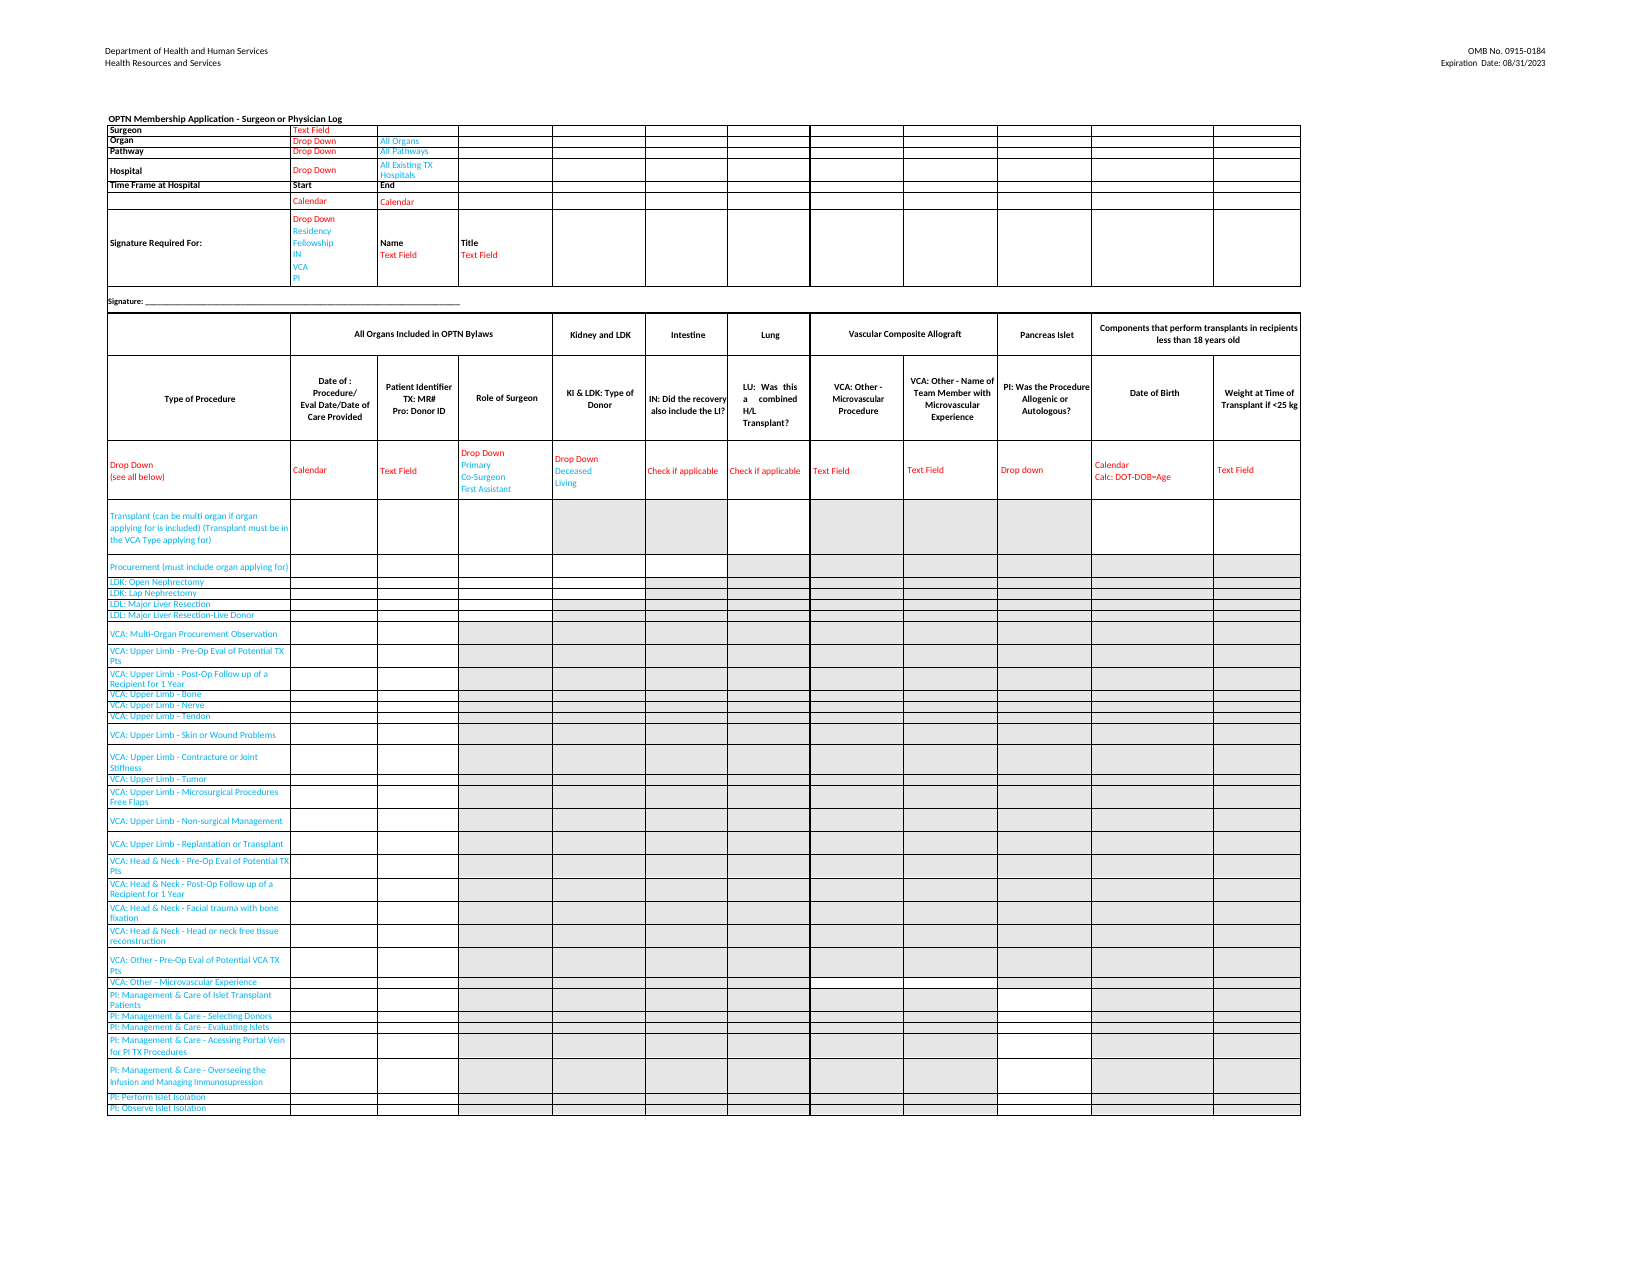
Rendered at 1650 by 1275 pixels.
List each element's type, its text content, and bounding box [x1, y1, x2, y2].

table_cell [378, 668, 458, 690]
table_cell [811, 555, 903, 577]
table_cell VCA: Head & Neck - Facial trauma with bone fixation [108, 902, 290, 924]
table_cell [811, 589, 903, 599]
table_cell [378, 713, 458, 722]
table_cell [904, 713, 997, 722]
table_cell [553, 137, 645, 147]
table_cell VCA: Upper Limb - Post-Op Follow up of a Recipient for 1 Year [108, 668, 290, 690]
table_cell [553, 622, 645, 644]
table_cell [904, 500, 997, 554]
table_cell [728, 210, 809, 286]
table_cell [553, 786, 645, 808]
table_cell [553, 148, 645, 158]
table_cell [646, 989, 727, 1011]
table_cell [459, 578, 552, 588]
table_cell [646, 622, 727, 644]
table_cell [904, 978, 997, 988]
table_cell [291, 622, 377, 644]
table_cell [904, 702, 997, 712]
table_cell [904, 855, 997, 877]
table_cell [459, 786, 552, 808]
table_cell [646, 855, 727, 877]
table_cell [904, 786, 997, 808]
table_cell [1214, 832, 1300, 854]
table_cell [811, 724, 903, 744]
table_cell [1092, 645, 1213, 667]
table_cell [998, 948, 1091, 977]
table_cell [1214, 786, 1300, 808]
table_cell [1214, 724, 1300, 744]
table_cell [291, 809, 377, 831]
table_cell [1092, 500, 1213, 554]
table_cell [1092, 668, 1213, 690]
table_cell [998, 786, 1091, 808]
table_header [811, 126, 903, 136]
table_cell [459, 724, 552, 744]
table_cell [811, 902, 903, 924]
table_cell [646, 500, 727, 554]
table_cell [1214, 902, 1300, 924]
table_cell Check if applicable [646, 441, 727, 499]
table_cell [378, 500, 458, 554]
table_cell [1214, 148, 1300, 158]
table_cell [291, 1094, 377, 1104]
table_cell [378, 1059, 458, 1093]
table_cell [1092, 182, 1213, 192]
table_cell Calendar [291, 193, 377, 209]
table_cell Lung [728, 314, 809, 355]
table_cell VCA: Upper Limb - Replantation or Transplant [108, 832, 290, 854]
table_cell [728, 1094, 809, 1104]
table_header [646, 126, 727, 136]
table_cell [998, 1059, 1091, 1093]
table_cell [291, 925, 377, 947]
table_cell [459, 691, 552, 701]
table_cell [646, 182, 727, 192]
table_cell [291, 1023, 377, 1033]
table_cell [646, 745, 727, 774]
table_cell [811, 713, 903, 722]
table_cell [553, 645, 645, 667]
table_cell [291, 1012, 377, 1022]
table_cell [811, 1012, 903, 1022]
table_cell [646, 137, 727, 147]
table_cell [998, 182, 1091, 192]
table_cell [459, 879, 552, 901]
table_cell [291, 902, 377, 924]
table_cell [646, 832, 727, 854]
table_cell [998, 159, 1091, 181]
table_cell Text Field [378, 441, 458, 499]
table_cell [728, 1012, 809, 1022]
table_cell [553, 724, 645, 744]
table_cell [998, 1023, 1091, 1033]
table_cell Date of Birth [1092, 356, 1213, 440]
table_cell [1214, 159, 1300, 181]
table_cell [1092, 589, 1213, 599]
table_cell [459, 832, 552, 854]
table_cell [1214, 1059, 1300, 1093]
table_cell [728, 855, 809, 877]
table_cell [728, 555, 809, 577]
table_cell [1092, 809, 1213, 831]
table_cell [904, 1094, 997, 1104]
table_cell [728, 645, 809, 667]
table_cell [728, 713, 809, 722]
table_cell [998, 589, 1091, 599]
table_cell [291, 879, 377, 901]
table_cell Kidney and LDK [553, 314, 645, 355]
table_cell [998, 668, 1091, 690]
table_cell [904, 1023, 997, 1033]
table_cell LU: Was this a combined H/L Transplant? [728, 356, 809, 440]
table_cell VCA: Upper Limb - Non-surgical Management [108, 809, 290, 831]
table_cell [553, 713, 645, 722]
table_cell [998, 622, 1091, 644]
table_cell [553, 989, 645, 1011]
table_cell [998, 210, 1091, 286]
table_cell [459, 925, 552, 947]
table_cell [998, 713, 1091, 722]
table_cell [728, 1034, 809, 1057]
table_cell Procurement (must include organ applying for) [108, 555, 290, 577]
table_cell [811, 786, 903, 808]
table_cell [1214, 589, 1300, 599]
table_cell Components that perform transplants in recipients less than 18 years old [1092, 314, 1300, 355]
table_cell IN: Did the recovery also include the LI? [646, 356, 727, 440]
table_cell [811, 668, 903, 690]
table_cell Vascular Composite Allograft [811, 314, 997, 355]
table_header [459, 126, 552, 136]
table_cell [1092, 210, 1213, 286]
table_cell [1214, 775, 1300, 785]
table_cell [728, 137, 809, 147]
table_cell [108, 193, 290, 209]
table_cell [811, 1059, 903, 1093]
table_cell [904, 691, 997, 701]
table_cell [646, 1059, 727, 1093]
table_cell [811, 137, 903, 147]
table_cell VCA: Other - Name of Team Member with Microvascular Experience [904, 356, 997, 440]
table_cell [553, 948, 645, 977]
table_cell [646, 645, 727, 667]
table_cell [646, 210, 727, 286]
table_cell [1214, 702, 1300, 712]
table_cell [459, 645, 552, 667]
table_cell [553, 159, 645, 181]
table_cell [378, 702, 458, 712]
table_cell [291, 775, 377, 785]
table_cell Drop Down Residency Fellowship IN VCA PI [291, 210, 377, 286]
table_cell [646, 193, 727, 209]
table_cell [1092, 724, 1213, 744]
table_cell [378, 948, 458, 977]
table_cell [811, 702, 903, 712]
table_cell [459, 1105, 552, 1114]
table_cell [1214, 745, 1300, 774]
table_cell [1092, 902, 1213, 924]
table_cell [553, 832, 645, 854]
table_cell [998, 989, 1091, 1011]
table_cell All Existing TX Hospitals [378, 159, 458, 181]
table_cell [553, 902, 645, 924]
table_cell [459, 1094, 552, 1104]
table_cell [1214, 210, 1300, 286]
table_cell [378, 809, 458, 831]
table_cell [728, 148, 809, 158]
table_cell [728, 578, 809, 588]
table_cell [1092, 555, 1213, 577]
table_cell [378, 855, 458, 877]
table_cell [811, 1105, 903, 1114]
table_cell [998, 1105, 1091, 1114]
table_cell [646, 902, 727, 924]
table_cell [904, 137, 997, 147]
table_cell [1092, 622, 1213, 644]
table_cell [459, 902, 552, 924]
table_cell [1214, 1012, 1300, 1022]
table_cell [291, 589, 377, 599]
table_cell [904, 809, 997, 831]
table_cell [1092, 1012, 1213, 1022]
table_cell [646, 925, 727, 947]
table_cell [728, 925, 809, 947]
table_cell KI & LDK: Type of Donor [553, 356, 645, 440]
table_cell [1214, 989, 1300, 1011]
table_cell [378, 1105, 458, 1114]
table_cell VCA: Other - Pre-Op Eval of Potential VCA TX Pts [108, 948, 290, 977]
table_cell Weight at Time of Transplant if <25 kg [1214, 356, 1300, 440]
table_cell VCA: Multi-Organ Procurement Observation [108, 622, 290, 644]
table_cell [291, 1059, 377, 1093]
table_cell [378, 1012, 458, 1022]
table_cell [904, 148, 997, 158]
table_cell [378, 645, 458, 667]
table_cell [646, 668, 727, 690]
table_cell Type of Procedure [108, 356, 290, 440]
table_cell Intestine [646, 314, 727, 355]
table_cell [378, 578, 458, 588]
table_cell [998, 500, 1091, 554]
table_cell PI: Management & Care - Acessing Portal Vein for PI TX Procedures [108, 1034, 290, 1057]
table_cell [811, 622, 903, 644]
table_cell [459, 500, 552, 554]
table_cell [1092, 1059, 1213, 1093]
table_cell VCA: Head & Neck - Post-Op Follow up of a Recipient for 1 Year [108, 879, 290, 901]
table_cell [904, 1012, 997, 1022]
table_cell [998, 1012, 1091, 1022]
table_cell [728, 691, 809, 701]
table_cell [728, 989, 809, 1011]
table_cell [1214, 855, 1300, 877]
table_cell [291, 578, 377, 588]
table_cell [553, 555, 645, 577]
table_cell [553, 978, 645, 988]
table_cell VCA: Upper Limb - Microsurgical Procedures Free Flaps [108, 786, 290, 808]
table_cell [646, 1094, 727, 1104]
table_cell [1092, 578, 1213, 588]
table_cell [728, 611, 809, 621]
table_cell [811, 210, 903, 286]
table_cell [459, 745, 552, 774]
table_cell [811, 600, 903, 610]
table_cell [646, 555, 727, 577]
table_cell [1214, 1094, 1300, 1104]
table_cell [459, 1059, 552, 1093]
table_cell [646, 159, 727, 181]
table_cell [646, 1034, 727, 1057]
table_cell Drop Down Deceased Living [553, 441, 645, 499]
table_cell [998, 925, 1091, 947]
table_cell [904, 645, 997, 667]
table_cell PI: Management & Care - Overseeing the Infusion and Managing Immunosupression [108, 1059, 290, 1093]
table_cell [811, 989, 903, 1011]
table_cell Pancreas Islet [998, 314, 1091, 355]
table_cell [904, 182, 997, 192]
table_cell [904, 1105, 997, 1114]
table_header [728, 126, 809, 136]
table_cell [904, 925, 997, 947]
table_cell [553, 879, 645, 901]
table_cell [998, 855, 1091, 877]
table_cell [1092, 159, 1213, 181]
table_cell [459, 148, 552, 158]
table_cell Drop Down [291, 159, 377, 181]
table_cell [728, 589, 809, 599]
table_cell [998, 555, 1091, 577]
table_cell [904, 902, 997, 924]
table_cell [998, 578, 1091, 588]
table_cell [646, 713, 727, 722]
table_header [1092, 126, 1213, 136]
table_cell [378, 600, 458, 610]
table_cell [646, 600, 727, 610]
table_cell [811, 193, 903, 209]
table_cell [904, 879, 997, 901]
table_cell [811, 832, 903, 854]
table_cell [1214, 137, 1300, 147]
table_cell [291, 600, 377, 610]
table_cell [553, 589, 645, 599]
table_cell [728, 978, 809, 988]
table_cell [646, 589, 727, 599]
table_cell [459, 159, 552, 181]
table_cell [811, 879, 903, 901]
table_cell [728, 600, 809, 610]
table_cell [728, 902, 809, 924]
table_cell [1092, 1105, 1213, 1114]
table_cell [646, 724, 727, 744]
table_cell [291, 786, 377, 808]
table_cell Calendar [378, 193, 458, 209]
table_cell [728, 500, 809, 554]
table_cell [904, 622, 997, 644]
table_cell [811, 745, 903, 774]
table_cell Text Field [904, 441, 997, 499]
table_cell [904, 724, 997, 744]
table_cell Transplant (can be multi organ if organ applying for is included) (Transplant must be in the VCA Type applying for) [108, 500, 290, 554]
table_cell [459, 589, 552, 599]
table_cell [1214, 182, 1300, 192]
table_cell [904, 948, 997, 977]
table_cell VCA: Head & Neck - Pre-Op Eval of Potential TX Pts [108, 855, 290, 877]
table_cell [998, 691, 1091, 701]
table_cell Patient Identifier TX: MR# Pro: Donor ID [378, 356, 458, 440]
table_cell [378, 786, 458, 808]
table_cell [728, 182, 809, 192]
table_cell [998, 832, 1091, 854]
table_cell [998, 600, 1091, 610]
table_cell [291, 702, 377, 712]
table_cell Calendar Calc: DOT-DOB=Age [1092, 441, 1213, 499]
table_cell [1092, 600, 1213, 610]
table_cell [553, 1094, 645, 1104]
table_cell [811, 925, 903, 947]
table_cell [646, 1105, 727, 1114]
table_cell [728, 948, 809, 977]
table_cell [1092, 702, 1213, 712]
table_cell [1092, 691, 1213, 701]
table_cell [1092, 832, 1213, 854]
table_cell [553, 1034, 645, 1057]
table_cell [1092, 879, 1213, 901]
table_cell [459, 668, 552, 690]
table_cell [646, 809, 727, 831]
table_cell [553, 210, 645, 286]
table_cell [459, 775, 552, 785]
table_cell [811, 1023, 903, 1033]
table_header [553, 126, 645, 136]
table_cell [378, 724, 458, 744]
table_cell [811, 611, 903, 621]
table_cell [646, 879, 727, 901]
table_cell [998, 148, 1091, 158]
table_cell [378, 691, 458, 701]
table_cell [1092, 925, 1213, 947]
table_cell [459, 978, 552, 988]
table_cell [811, 148, 903, 158]
table_cell [728, 1059, 809, 1093]
table_cell [291, 611, 377, 621]
table_cell [553, 182, 645, 192]
table_cell [459, 611, 552, 621]
table_cell [378, 832, 458, 854]
table_cell [291, 1105, 377, 1114]
table_cell [291, 989, 377, 1011]
table_cell [553, 578, 645, 588]
table_cell [1214, 578, 1300, 588]
table_cell [291, 978, 377, 988]
table_cell [291, 555, 377, 577]
table_cell [728, 668, 809, 690]
table_cell Title Text Field [459, 210, 552, 286]
table_cell PI: Management & Care of Islet Transplant Patients [108, 989, 290, 1011]
table_cell [646, 786, 727, 808]
table_cell [646, 702, 727, 712]
table_cell [646, 691, 727, 701]
table_cell [553, 702, 645, 712]
table_cell PI: Was the Procedure Allogenic or Autologous? [998, 356, 1091, 440]
table_cell VCA: Upper Limb - Pre-Op Eval of Potential TX Pts [108, 645, 290, 667]
table_cell [553, 1059, 645, 1093]
table_cell [646, 148, 727, 158]
table_cell Role of Surgeon [459, 356, 552, 440]
table_cell [378, 1034, 458, 1057]
table_cell [291, 745, 377, 774]
table_cell [1214, 978, 1300, 988]
table_cell [728, 775, 809, 785]
table_cell [378, 902, 458, 924]
table_cell [646, 978, 727, 988]
table_cell [811, 1094, 903, 1104]
table_cell [1092, 978, 1213, 988]
table_cell [1092, 775, 1213, 785]
table_cell [811, 855, 903, 877]
table_cell [728, 832, 809, 854]
table_cell [811, 500, 903, 554]
table_cell [291, 500, 377, 554]
table_cell [904, 668, 997, 690]
table_cell Drop down [998, 441, 1091, 499]
table_cell [904, 1059, 997, 1093]
table_cell [811, 809, 903, 831]
table_cell [108, 314, 290, 355]
table_cell [811, 1034, 903, 1057]
table_cell [904, 611, 997, 621]
table_cell [998, 1094, 1091, 1104]
table_cell [1214, 668, 1300, 690]
table_cell Calendar [291, 441, 377, 499]
table_cell [378, 978, 458, 988]
table_cell [553, 855, 645, 877]
table_cell [1214, 691, 1300, 701]
table_cell Signature: ____________________________________________________________________________ [108, 287, 1301, 312]
table_cell [998, 611, 1091, 621]
table_cell [1092, 948, 1213, 977]
table_cell VCA: Other - Microvascular Procedure [811, 356, 903, 440]
table_cell [904, 832, 997, 854]
table_cell [291, 948, 377, 977]
table_cell [998, 879, 1091, 901]
table_cell VCA: Upper Limb - Skin or Wound Problems [108, 724, 290, 744]
table_cell [998, 745, 1091, 774]
table_cell [646, 1023, 727, 1033]
table_cell [291, 691, 377, 701]
table_cell [998, 775, 1091, 785]
table_cell [459, 622, 552, 644]
table_cell [998, 809, 1091, 831]
table_cell [904, 589, 997, 599]
table_cell [553, 809, 645, 831]
table_cell [728, 702, 809, 712]
table_cell [291, 668, 377, 690]
table_cell [1214, 500, 1300, 554]
table_cell [728, 879, 809, 901]
table_cell Signature Required For: [108, 210, 290, 286]
table_cell [553, 611, 645, 621]
table_cell [998, 193, 1091, 209]
table_cell [728, 1023, 809, 1033]
table_cell [998, 978, 1091, 988]
table_cell VCA: Upper Limb - Contracture or Joint Stiffness [108, 745, 290, 774]
table_cell [811, 645, 903, 667]
table_cell [291, 724, 377, 744]
table_cell [1214, 1023, 1300, 1033]
table_cell [998, 645, 1091, 667]
table_cell [378, 745, 458, 774]
table_cell [378, 925, 458, 947]
table_cell [553, 1023, 645, 1033]
table_cell [1214, 925, 1300, 947]
table_cell [459, 702, 552, 712]
table_cell [904, 600, 997, 610]
table_cell [378, 775, 458, 785]
table_cell [1214, 1034, 1300, 1057]
table_cell [1092, 193, 1213, 209]
table_cell [811, 159, 903, 181]
table_cell [904, 193, 997, 209]
table_cell [1214, 948, 1300, 977]
table_cell [1092, 1094, 1213, 1104]
table_cell [1092, 745, 1213, 774]
table_cell [553, 500, 645, 554]
table_cell [459, 1023, 552, 1033]
table_cell [378, 989, 458, 1011]
table_cell [1092, 148, 1213, 158]
table_cell Drop Down (see all below) [108, 441, 290, 499]
table_cell [646, 578, 727, 588]
table_cell Drop Down Primary Co-Surgeon First Assistant [459, 441, 552, 499]
table_cell [1092, 786, 1213, 808]
table_cell [291, 645, 377, 667]
table_header [378, 126, 458, 136]
table_cell [998, 702, 1091, 712]
table_cell Text Field [811, 441, 903, 499]
table_cell [459, 809, 552, 831]
table_cell [1214, 611, 1300, 621]
table_cell [1214, 600, 1300, 610]
table_header [1214, 126, 1300, 136]
table_cell [1214, 193, 1300, 209]
table_cell [378, 555, 458, 577]
table_cell [459, 137, 552, 147]
table_cell [646, 775, 727, 785]
table_cell [811, 978, 903, 988]
table_cell [728, 745, 809, 774]
table_cell [646, 1012, 727, 1022]
table_cell [904, 1034, 997, 1057]
table_cell [553, 745, 645, 774]
table_cell [459, 713, 552, 722]
table_cell [378, 1094, 458, 1104]
table_cell [904, 159, 997, 181]
table_cell [1092, 137, 1213, 147]
table_cell [378, 611, 458, 621]
table_cell Hospital [108, 159, 290, 181]
table_cell [728, 809, 809, 831]
table_cell [1214, 645, 1300, 667]
table_cell [904, 745, 997, 774]
table_cell [811, 578, 903, 588]
table_cell [811, 775, 903, 785]
table_cell All Organs Included in OPTN Bylaws [291, 314, 552, 355]
table_cell [291, 832, 377, 854]
table_cell [459, 989, 552, 1011]
table_cell [811, 182, 903, 192]
table_cell [1214, 1105, 1300, 1114]
table_header [998, 126, 1091, 136]
table_cell [1214, 713, 1300, 722]
table_cell [1092, 713, 1213, 722]
table_cell [553, 775, 645, 785]
table_cell [553, 1105, 645, 1114]
table_cell [1092, 1034, 1213, 1057]
table_cell [646, 611, 727, 621]
table_cell [728, 786, 809, 808]
table_cell [378, 1023, 458, 1033]
table_cell [728, 159, 809, 181]
table_cell Check if applicable [728, 441, 809, 499]
table_cell [459, 182, 552, 192]
table_cell [291, 713, 377, 722]
table_cell [904, 555, 997, 577]
table_cell [459, 193, 552, 209]
table_cell [459, 855, 552, 877]
table_cell [904, 989, 997, 1011]
table_cell [728, 622, 809, 644]
table_cell [998, 137, 1091, 147]
table_cell [728, 1105, 809, 1114]
table_cell [904, 210, 997, 286]
table_cell [728, 193, 809, 209]
table_cell [553, 691, 645, 701]
table_cell [291, 855, 377, 877]
table_cell [1092, 611, 1213, 621]
table_cell Text Field [1214, 441, 1300, 499]
table_cell [553, 925, 645, 947]
table_cell VCA: Head & Neck - Head or neck free tissue reconstruction [108, 925, 290, 947]
table_cell Date of : Procedure/ Eval Date/Date of Care Provided [291, 356, 377, 440]
table_cell [553, 668, 645, 690]
table_cell [811, 691, 903, 701]
table_cell [459, 1012, 552, 1022]
table_cell [1092, 855, 1213, 877]
table_cell [459, 555, 552, 577]
table_cell [459, 1034, 552, 1057]
table_cell [553, 600, 645, 610]
table_cell [1214, 809, 1300, 831]
table_cell [553, 193, 645, 209]
table_cell [998, 1034, 1091, 1057]
table_header [904, 126, 997, 136]
table_cell [291, 1034, 377, 1057]
table_cell [728, 724, 809, 744]
table_cell [1214, 622, 1300, 644]
table_cell Name Text Field [378, 210, 458, 286]
table_cell [459, 600, 552, 610]
table_cell [459, 948, 552, 977]
table_cell [904, 578, 997, 588]
table_cell [1214, 879, 1300, 901]
table_cell [553, 1012, 645, 1022]
table_cell [378, 622, 458, 644]
table_cell [378, 879, 458, 901]
table_cell [811, 948, 903, 977]
table_cell [998, 902, 1091, 924]
table_cell [378, 589, 458, 599]
table_cell [646, 948, 727, 977]
table_cell [904, 775, 997, 785]
table_cell [1214, 555, 1300, 577]
table_cell [1092, 1023, 1213, 1033]
table_cell [1092, 989, 1213, 1011]
table_cell [998, 724, 1091, 744]
